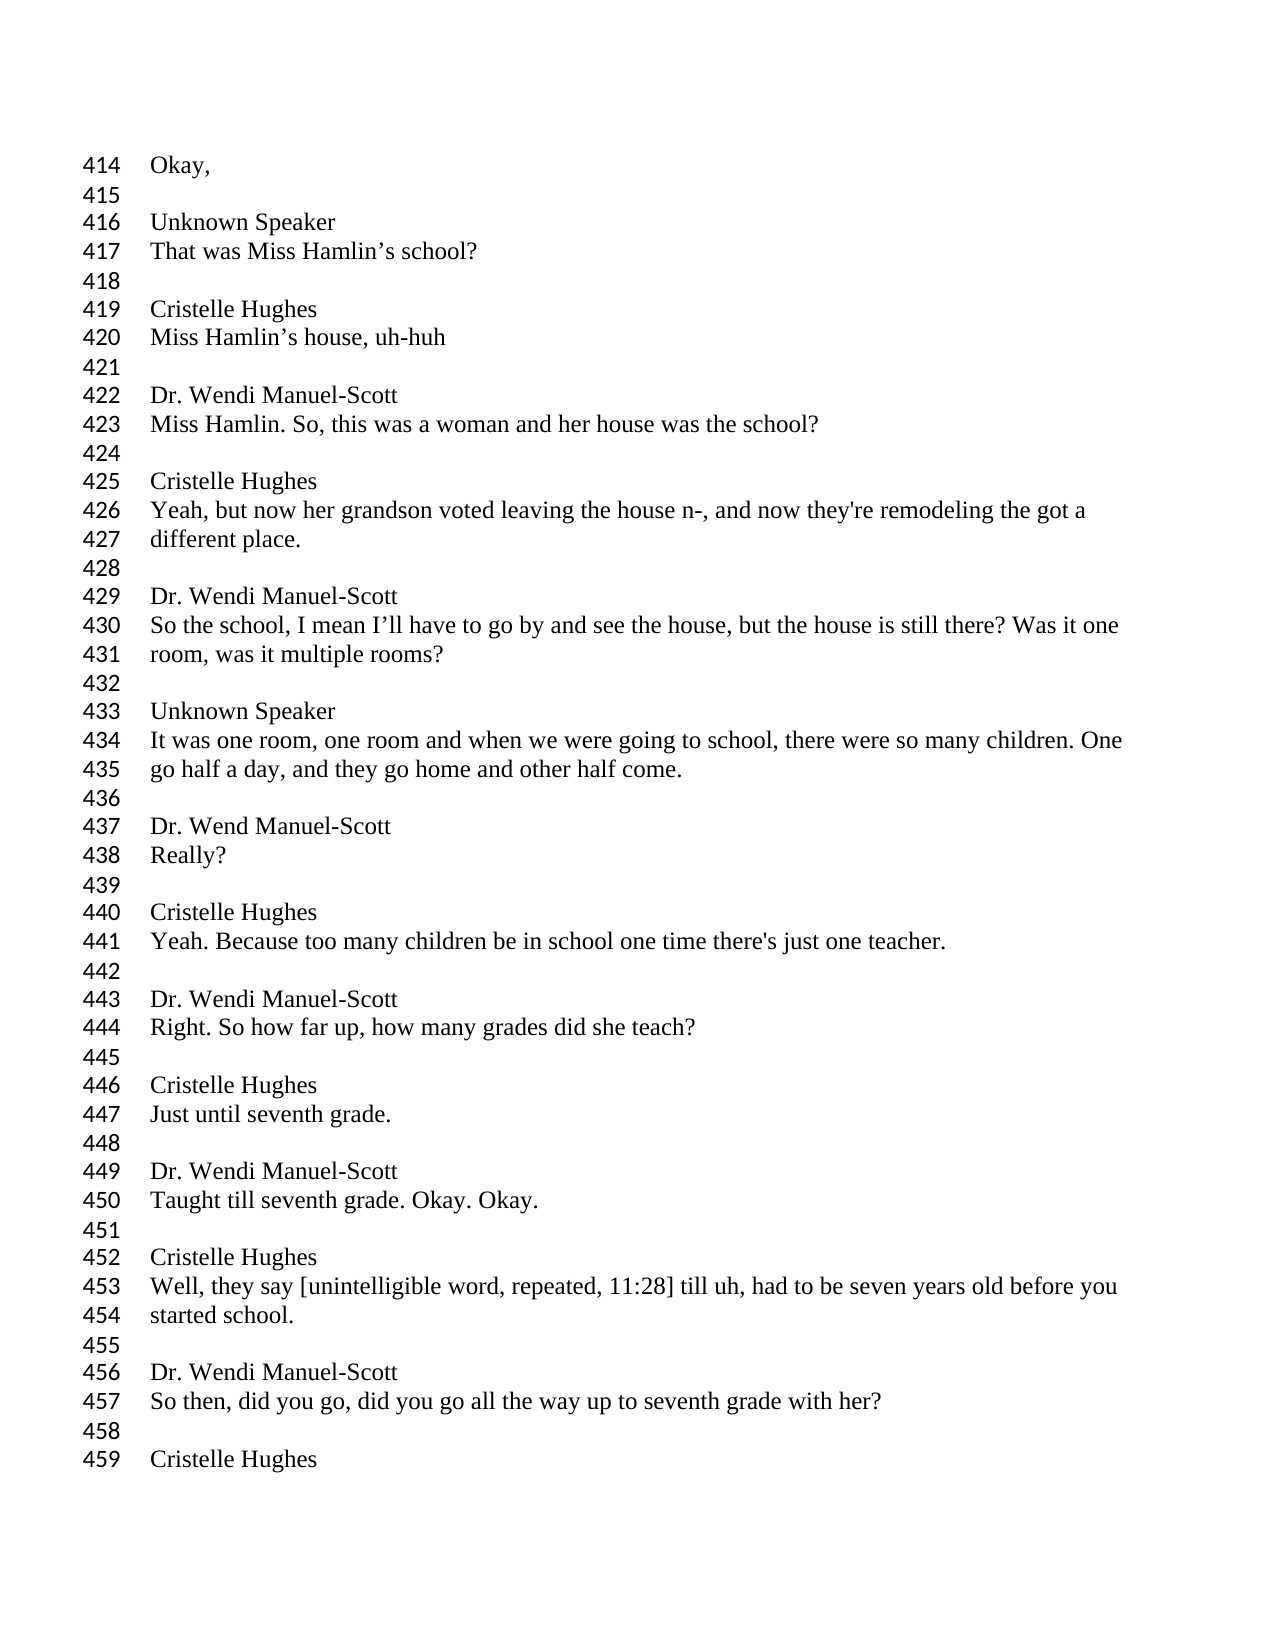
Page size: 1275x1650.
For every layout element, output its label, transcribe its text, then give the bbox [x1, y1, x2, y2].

text Cristelle Hughes [150, 466, 1125, 495]
text So then, did you go, did you go all the way up to seventh grade with her? [150, 1386, 1125, 1415]
text Just until seventh grade. [150, 1099, 1125, 1127]
text Yeah. Because too many children be in school one time there's just one teacher. [150, 926, 1125, 955]
text Taught till seventh grade. Okay. Okay. [150, 1185, 1125, 1214]
text Okay, [150, 150, 1125, 179]
text Cristelle Hughes [150, 1070, 1125, 1099]
text Miss Hamlin’s house, uh-huh [150, 322, 1125, 351]
text So the school, I mean I’ll have to go by and see the house, but the house is still there? Was it one room, was it multiple rooms? [150, 610, 1125, 667]
text Really? [150, 840, 1125, 869]
text Dr. Wendi Manuel-Scott [150, 1156, 1125, 1185]
text Dr. Wendi Manuel-Scott [150, 380, 1125, 409]
text Dr. Wend Manuel-Scott [150, 811, 1125, 840]
text Yeah, but now her grandson voted leaving the house n-, and now they're remodeling the got a different place. [150, 495, 1125, 552]
text Well, they say [unintelligible word, repeated, 11:28] till uh, had to be seven years old before you started school. [150, 1271, 1125, 1329]
text Cristelle Hughes [150, 1444, 1125, 1472]
text Dr. Wendi Manuel-Scott [150, 581, 1125, 610]
text Right. So how far up, how many grades did she teach? [150, 1012, 1125, 1041]
text Dr. Wendi Manuel-Scott [150, 984, 1125, 1012]
text Miss Hamlin. So, this was a woman and her house was the school? [150, 409, 1125, 437]
text Cristelle Hughes [150, 1242, 1125, 1271]
text Unknown Speaker [150, 696, 1125, 725]
text Cristelle Hughes [150, 294, 1125, 322]
text That was Miss Hamlin’s school? [150, 236, 1125, 265]
text Cristelle Hughes [150, 897, 1125, 926]
text Unknown Speaker [150, 207, 1125, 236]
text Dr. Wendi Manuel-Scott [150, 1357, 1125, 1386]
text It was one room, one room and when we were going to school, there were so many children. One go half a day, and they go home and other half come. [150, 725, 1125, 782]
